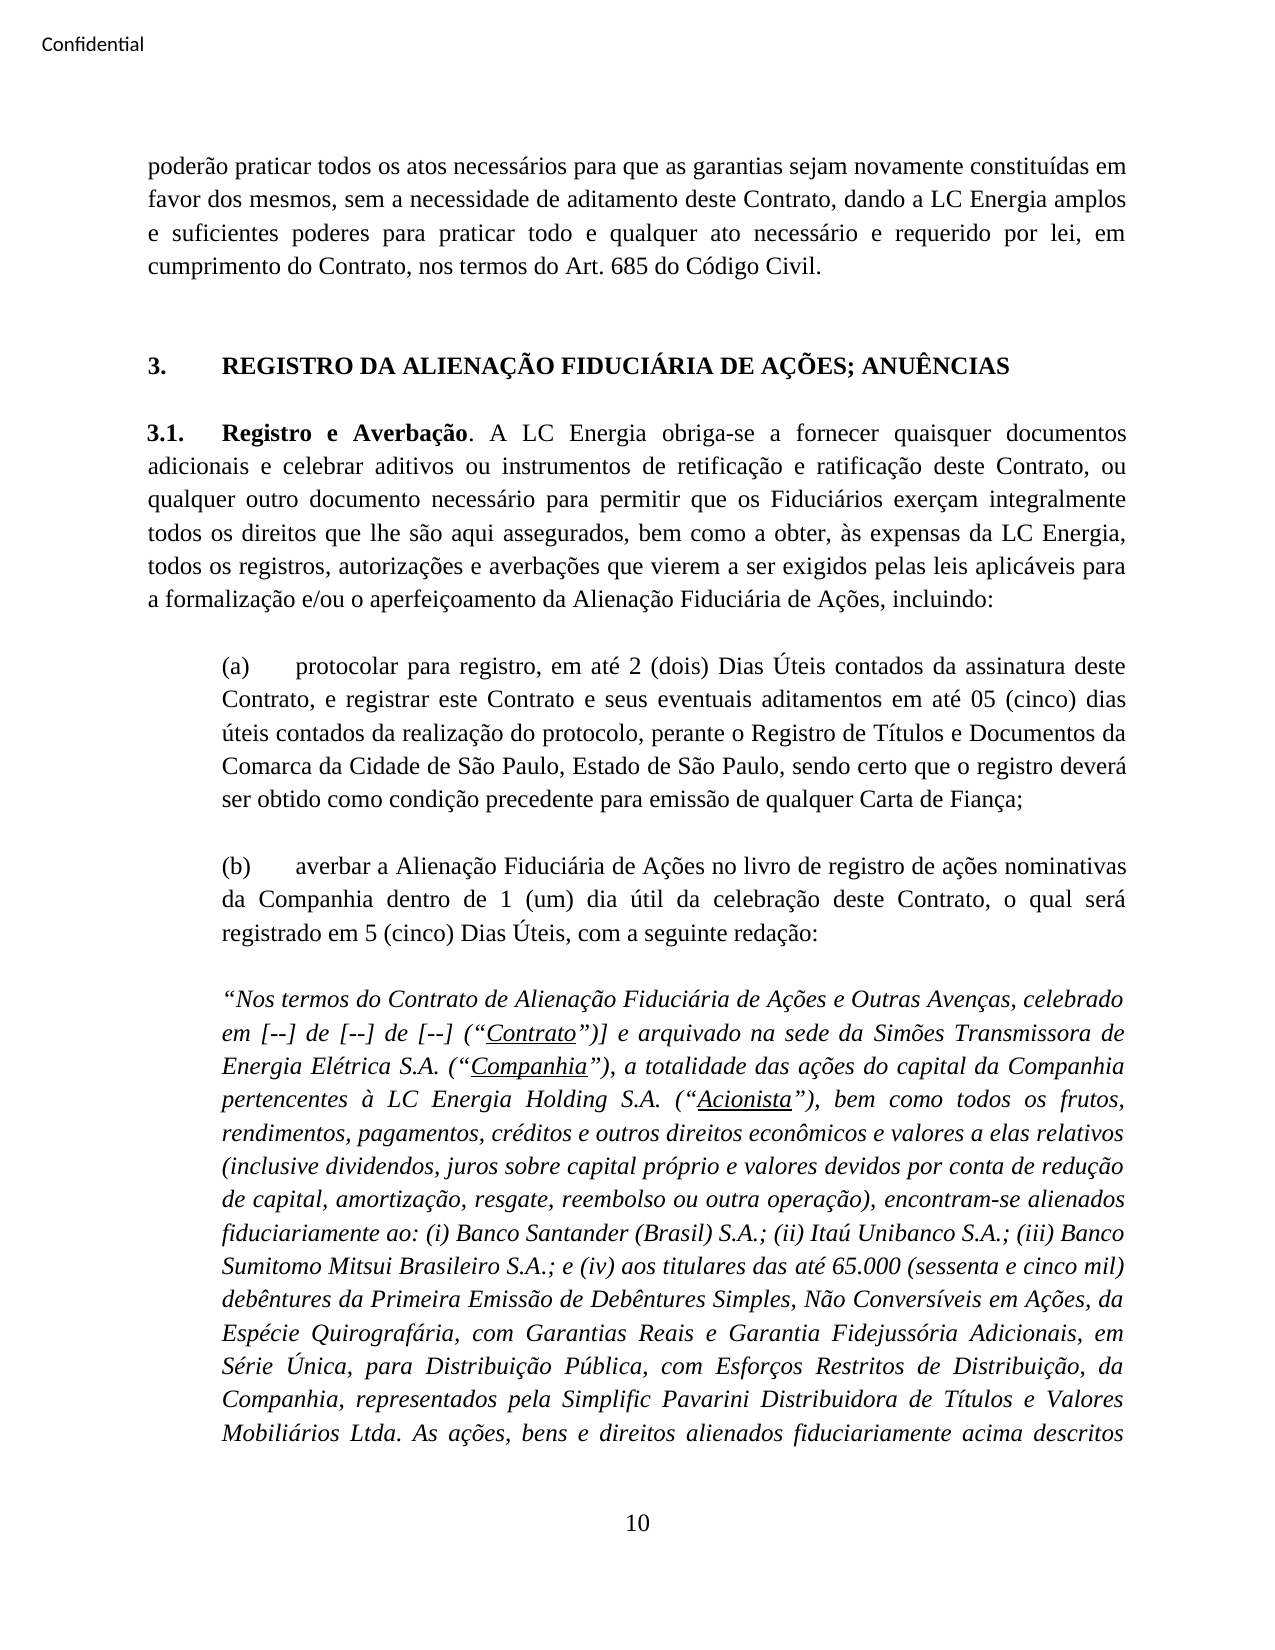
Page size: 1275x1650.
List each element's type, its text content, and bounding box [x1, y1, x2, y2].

list REGISTRO DA ALIENAÇÃO FIDUCIÁRIA DE AÇÕES; ANUÊNCIAS [148, 348, 1127, 381]
list protocolar para registro, em até 2 (dois) Dias Úteis contados da assinatura deste Contrato, e registrar este Contrato e seus eventuais aditamentos em até 05 (cinco) dias úteis contados da realização do protocolo, perante o Registro de Títulos e Documentos da Comarca da Cidade de São Paulo, Estado de São Paulo, sendo certo que o registro deverá ser obtido como condição precedente para emissão de qualquer Carta de Fiança; [222, 648, 1127, 814]
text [222, 981, 1127, 1448]
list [148, 148, 1127, 281]
list averbar a Alienação Fiduciária de Ações no livro de registro de ações nominativas da Companhia dentro de 1 (um) dia útil da celebração deste Contrato, o qual será registrado em 5 (cinco) Dias Úteis, com a seguinte redação: [222, 848, 1127, 948]
list Registro e Averbação. A LC Energia obriga-se a fornecer quaisquer documentos adicionais e celebrar aditivos ou instrumentos de retificação e ratificação deste Contrato, ou qualquer outro documento necessário para permitir que os Fiduciários exerçam integralmente todos os direitos que lhe são aqui assegurados, bem como a obter, às expensas da LC Energia, todos os registros, autorizações e averbações que vierem a ser exigidos pelas leis aplicáveis para a formalização e/ou o aperfeiçoamento da Alienação Fiduciária de Ações, incluindo: [147, 414, 1127, 614]
